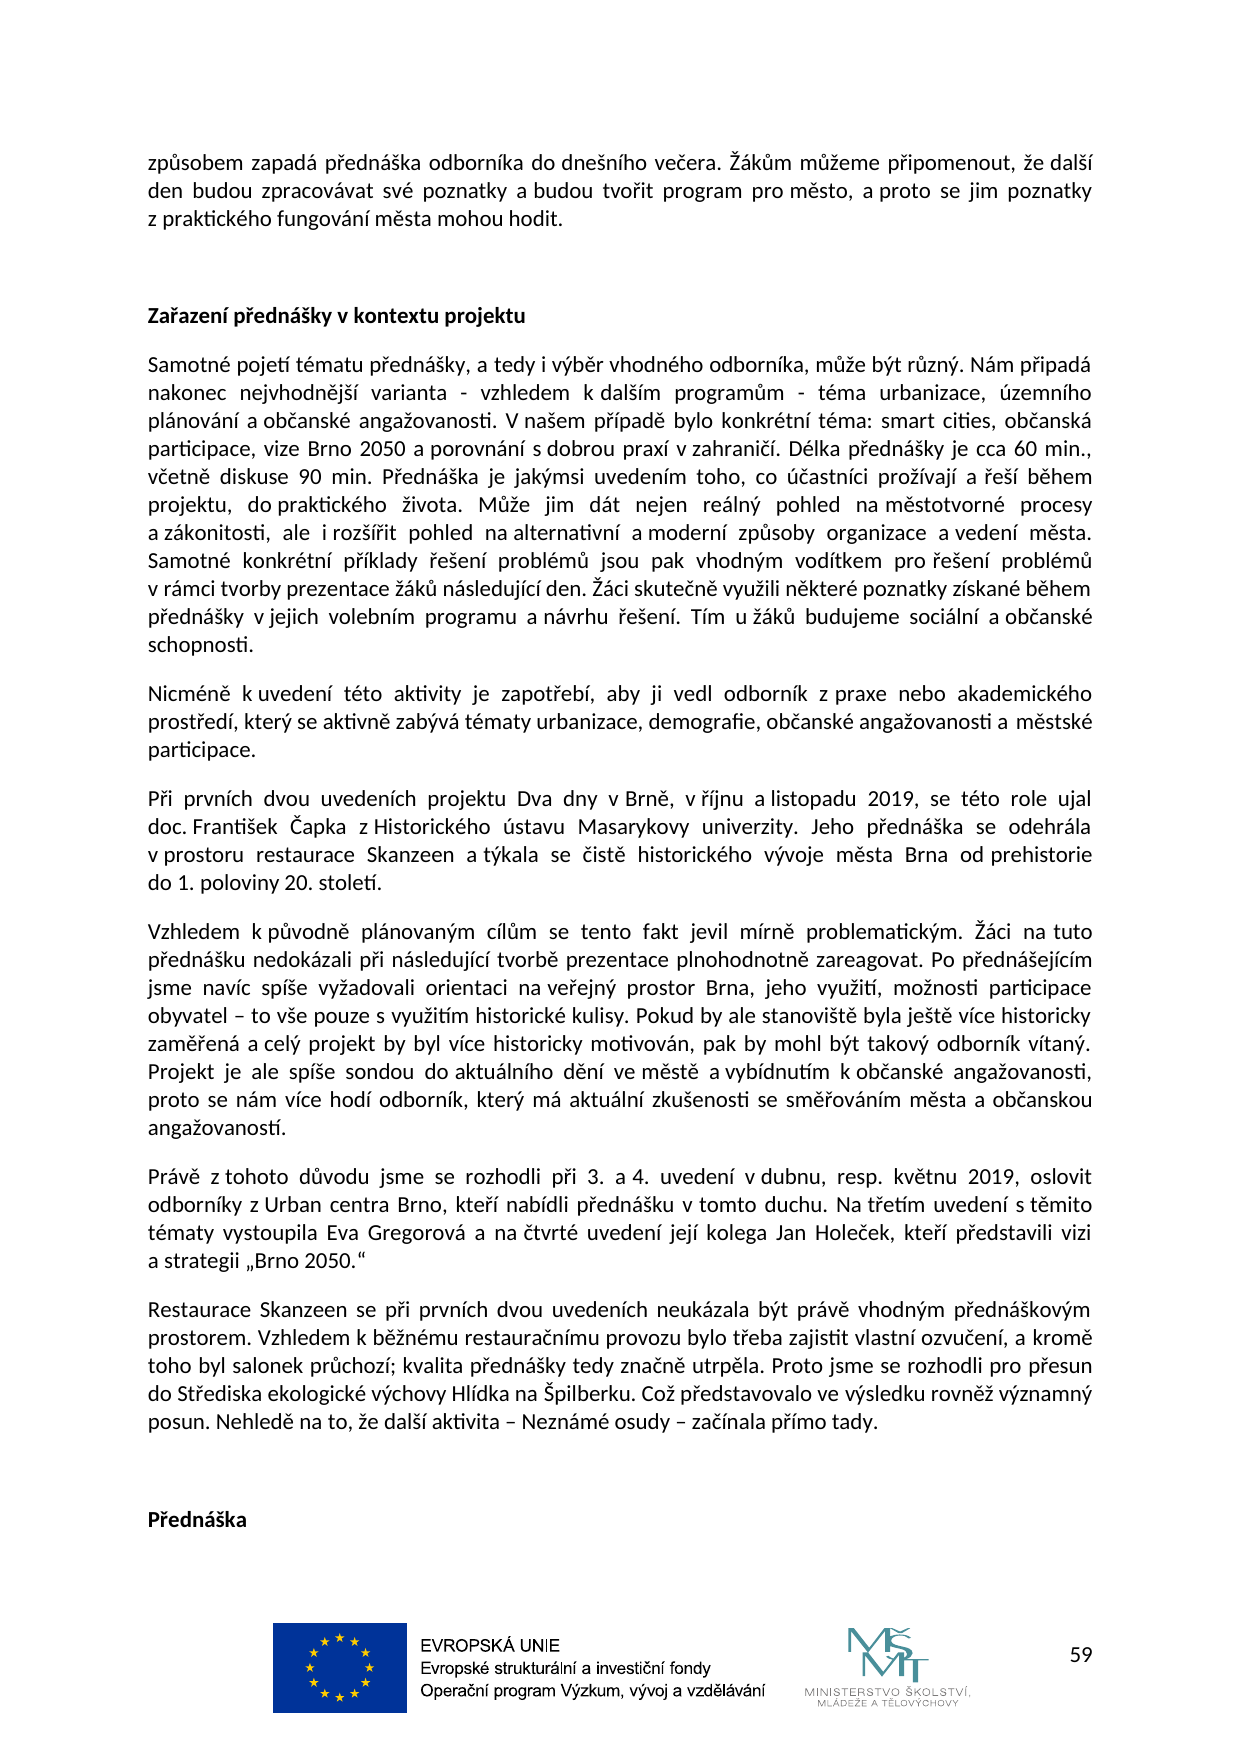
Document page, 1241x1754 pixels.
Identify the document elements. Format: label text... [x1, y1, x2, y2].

text Zařazení přednášky v kontextu projektu [148, 301, 1092, 329]
text Samotné pojetí tématu přednášky, a tedy i výběr vhodného odborníka, může být různý. Nám připadá nakonec nejvhodnější varianta - vzhledem k dalším programům - téma urbanizace, územního plánování a občanské angažovanosti. V našem případě bylo konkrétní téma: smart cities, občanská participace, vize Brno 2050 a porovnání s dobrou praxí v zahraničí. Délka přednášky je cca 60 min., včetně diskuse 90 min. Přednáška je jakýmsi uvedením toho, co účastníci prožívají a řeší během projektu, do praktického života. Může jim dát nejen reálný pohled na městotvorné procesy a zákonitosti, ale i rozšířit pohled na alternativní a moderní způsoby organizace a vedení města. Samotné konkrétní příklady řešení problémů jsou pak vhodným vodítkem pro řešení problémů v rámci tvorby prezentace žáků následující den. Žáci skutečně využili některé poznatky získané během přednášky v jejich volebním programu a návrhu řešení. Tím u žáků budujeme sociální a občanské schopnosti. [148, 350, 1092, 658]
text Nicméně k uvedení této aktivity je zapotřebí, aby ji vedl odborník z praxe nebo akademického prostředí, který se aktivně zabývá tématy urbanizace, demografie, občanské angažovanosti a městské participace. [148, 679, 1092, 763]
text Při prvních dvou uvedeních projektu Dva dny v Brně, v říjnu a listopadu 2019, se této role ujal doc. František Čapka z Historického ústavu Masarykovy univerzity. Jeho přednáška se odehrála v prostoru restaurace Skanzeen a týkala se čistě historického vývoje města Brna od prehistorie do 1. poloviny 20. století. [148, 784, 1092, 896]
text Právě z tohoto důvodu jsme se rozhodli při 3. a 4. uvedení v dubnu, resp. květnu 2019, oslovit odborníky z Urban centra Brno, kteří nabídli přednášku v tomto duchu. Na třetím uvedení s těmito tématy vystoupila Eva Gregorová a na čtvrté uvedení její kolega Jan Holeček, kteří představili vizi a strategii „Brno 2050.“ [148, 1162, 1092, 1274]
text Přednáška [148, 1505, 1092, 1533]
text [148, 148, 1092, 232]
text Restaurace Skanzeen se při prvních dvou uvedeních neukázala být právě vhodným přednáškovým prostorem. Vzhledem k běžnému restauračnímu provozu bylo třeba zajistit vlastní ozvučení, a kromě toho byl salonek průchozí; kvalita přednášky tedy značně utrpěla. Proto jsme se rozhodli pro přesun do Střediska ekologické výchovy Hlídka na Špilberku. Což představovalo ve výsledku rovněž významný posun. Nehledě na to, že další aktivita – Neznámé osudy – začínala přímo tady. [148, 1295, 1092, 1435]
text Vzhledem k původně plánovaným cílům se tento fakt jevil mírně problematickým. Žáci na tuto přednášku nedokázali při následující tvorbě prezentace plnohodnotně zareagovat. Po přednášejícím jsme navíc spíše vyžadovali orientaci na veřejný prostor Brna, jeho využití, možnosti participace obyvatel – to vše pouze s využitím historické kulisy. Pokud by ale stanoviště byla ještě více historicky zaměřená a celý projekt by byl více historicky motivován, pak by mohl být takový odborník vítaný. Projekt je ale spíše sondou do aktuálního dění ve městě a vybídnutím k občanské angažovanosti, proto se nám více hodí odborník, který má aktuální zkušenosti se směřováním města a občanskou angažovaností. [148, 917, 1092, 1141]
